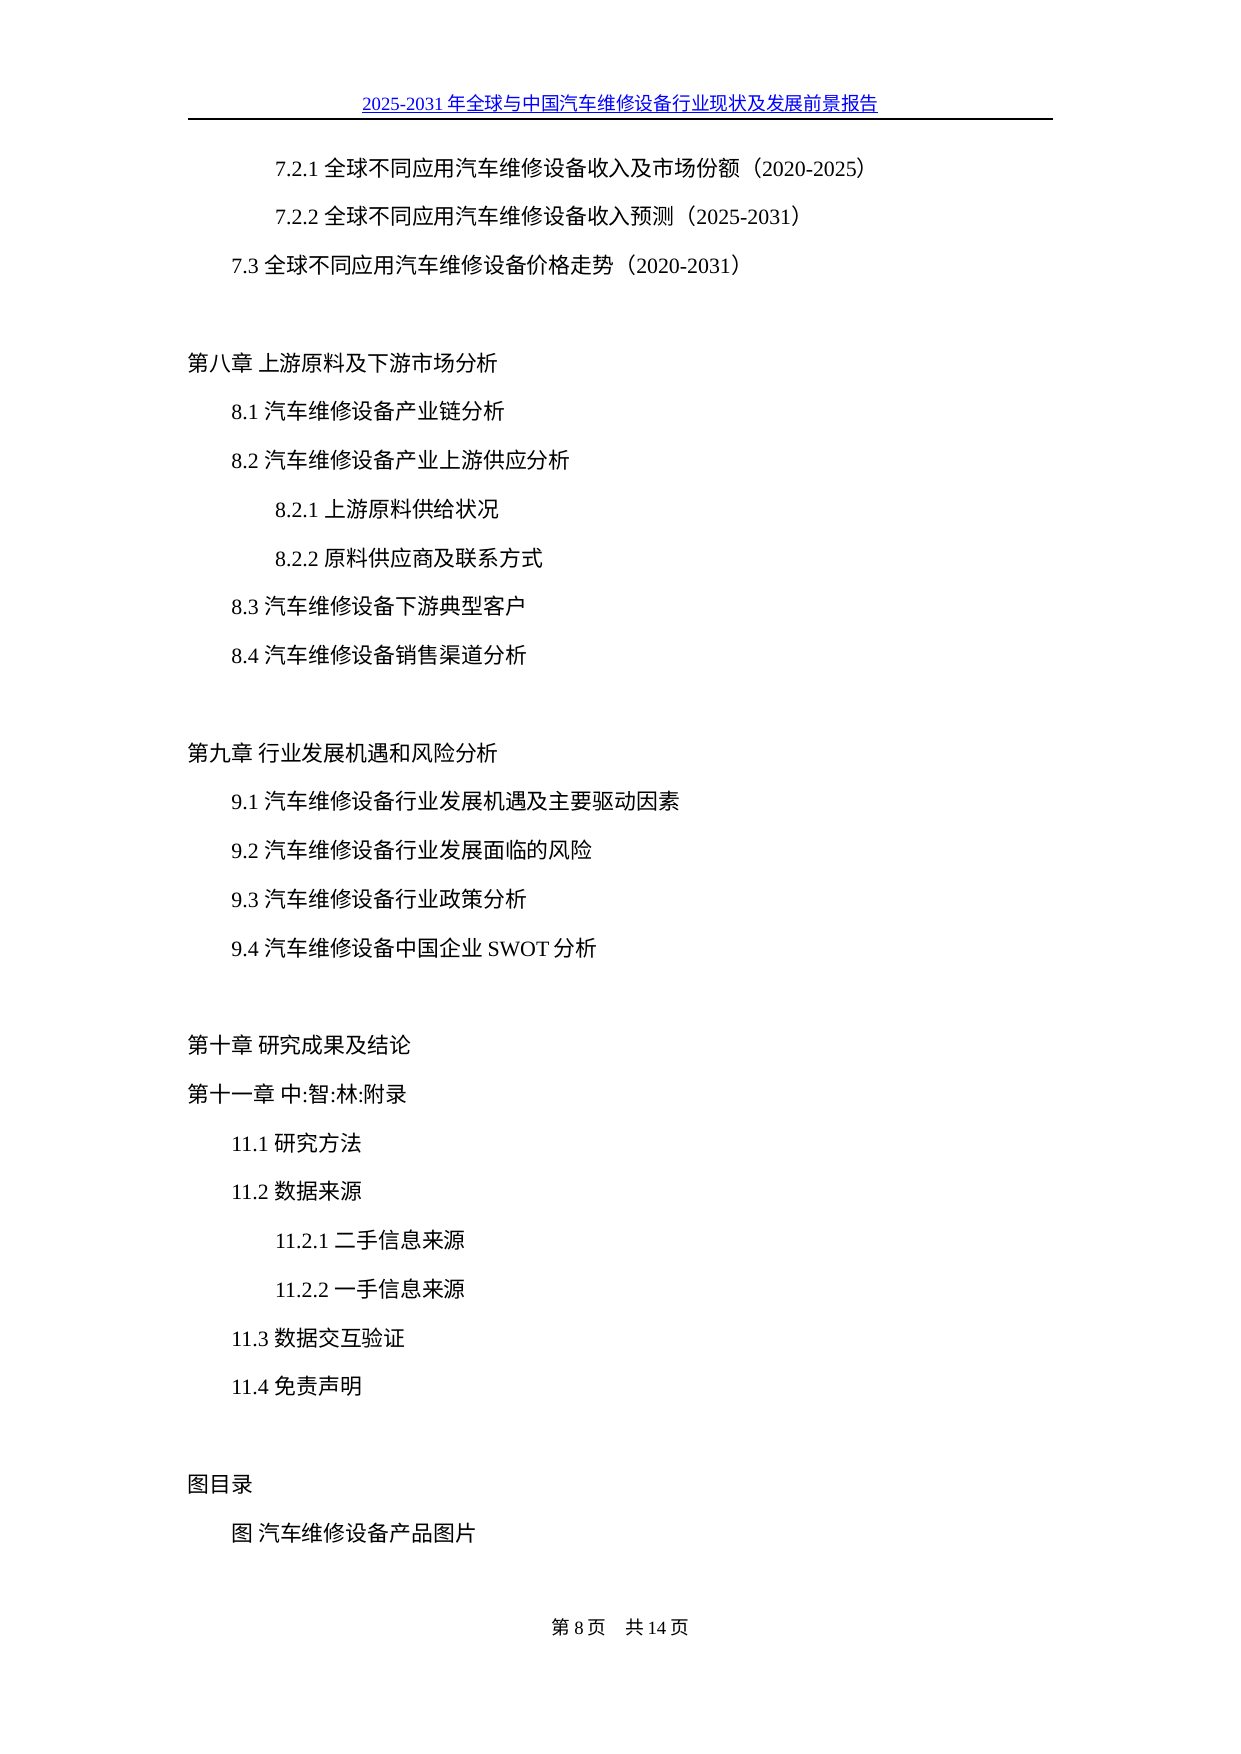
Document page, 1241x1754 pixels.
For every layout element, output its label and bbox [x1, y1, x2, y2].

text [187, 150, 1053, 1548]
